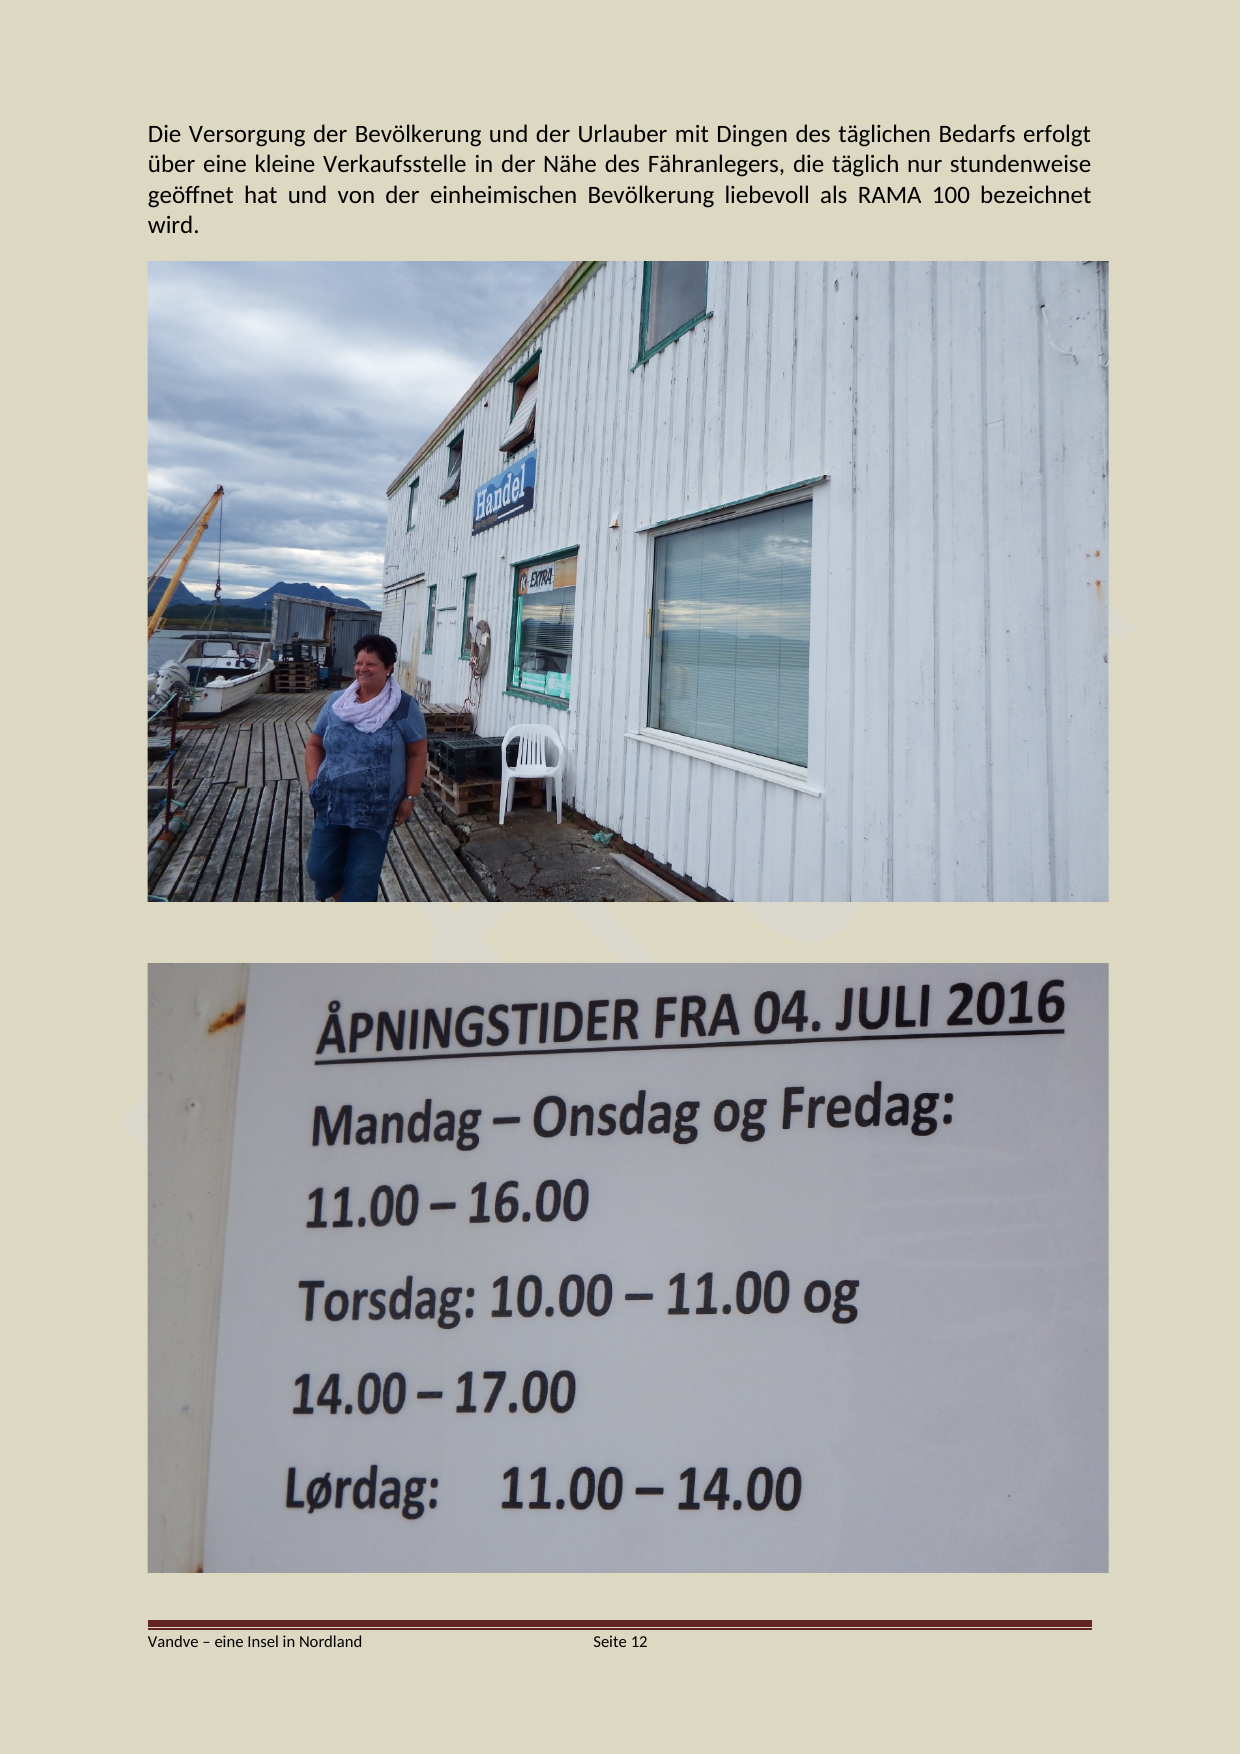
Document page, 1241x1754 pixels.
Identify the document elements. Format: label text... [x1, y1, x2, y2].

picture [147, 261, 1109, 902]
picture [147, 963, 1109, 1573]
text Die Versorgung der Bevölkerung und der Urlauber mit Dingen des täglichen Bedarfs erfolgt über eine kleine Verkaufsstelle in der Nähe des Fähranlegers, die täglich nur stundenweise geöffnet hat und von der einheimischen Bevölkerung liebevoll als RAMA 100 bezeichnet wird. [148, 118, 1092, 240]
